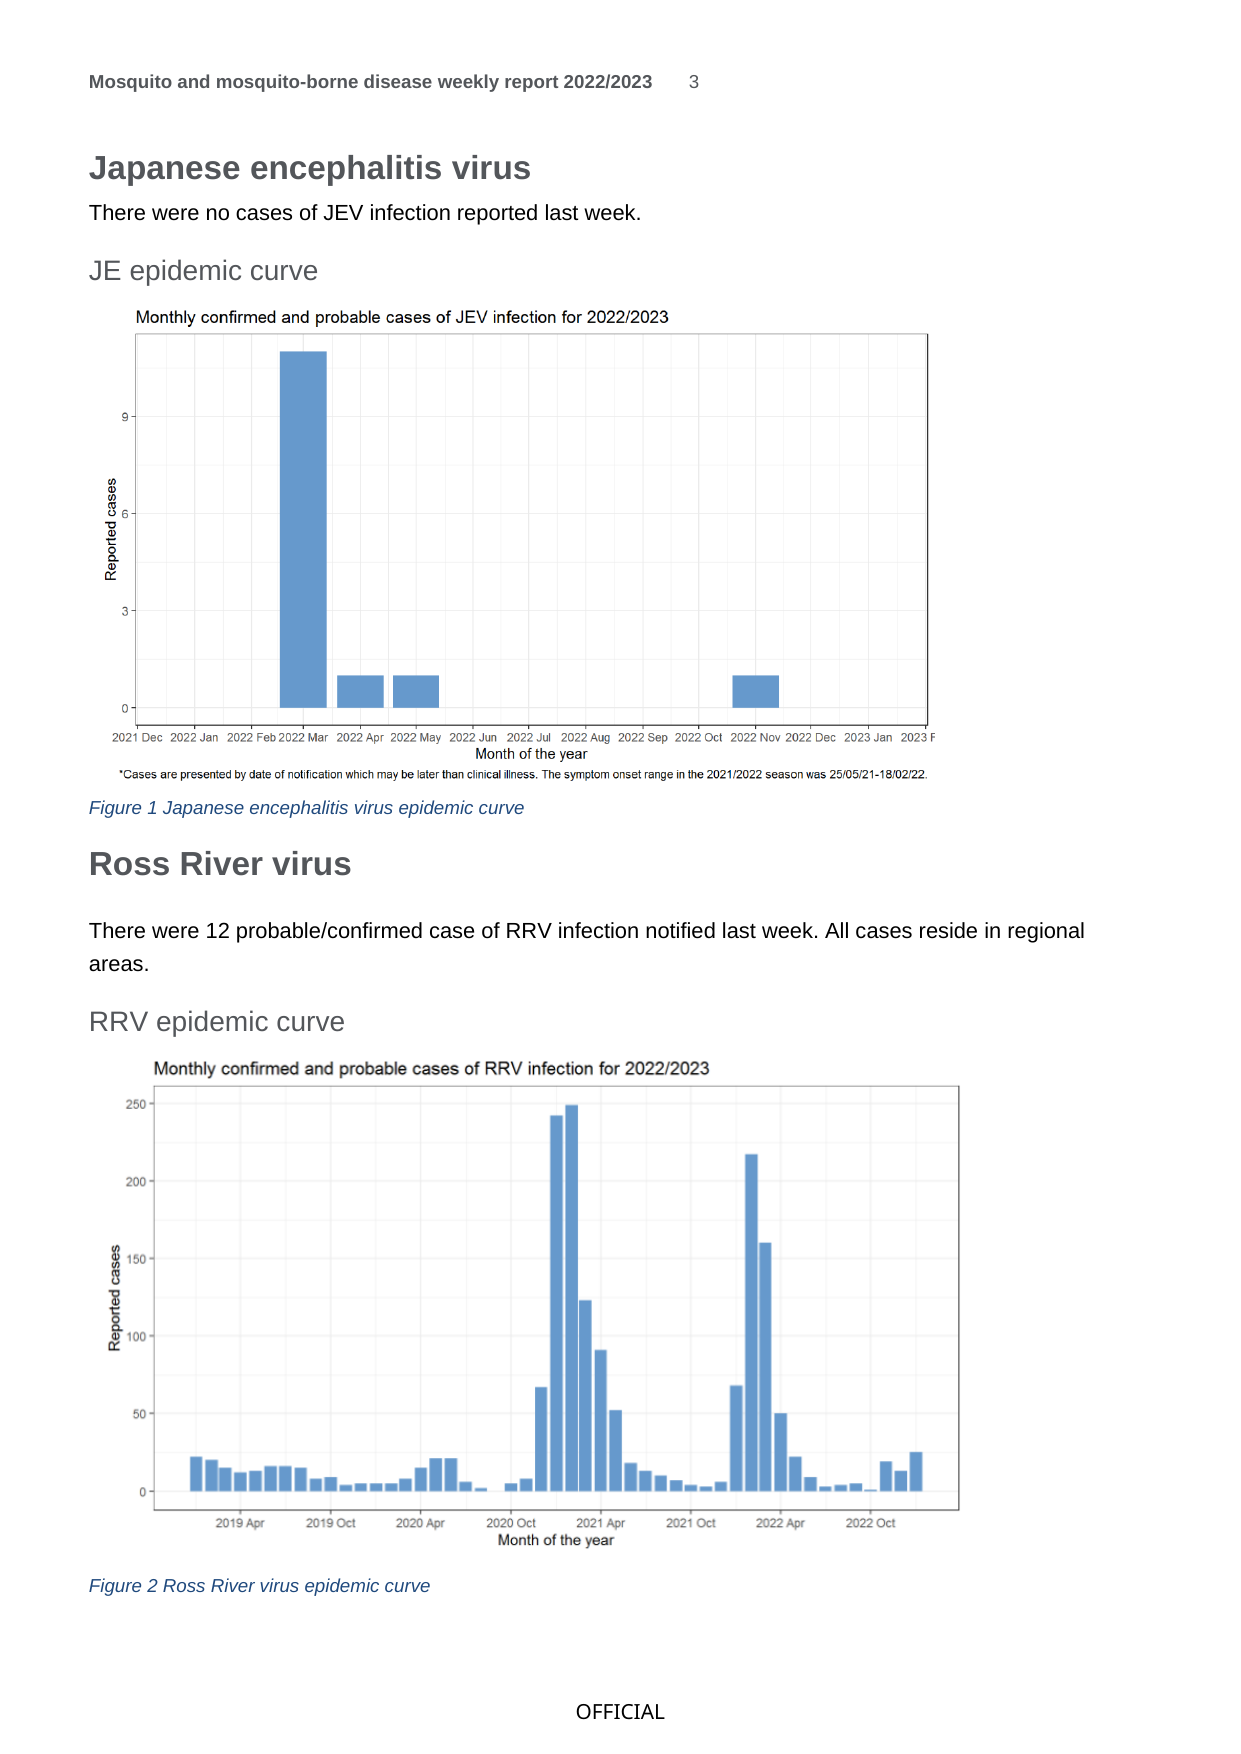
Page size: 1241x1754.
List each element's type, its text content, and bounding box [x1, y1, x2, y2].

text Figure 1 Japanese encephalitis virus epidemic curve [89, 797, 1152, 818]
subtitle RRV epidemic curve [89, 1005, 1152, 1037]
subtitle There were 12 probable/confirmed case of RRV infection notified last week. All cases reside in regional areas. [89, 911, 1152, 976]
picture [94, 298, 953, 785]
subtitle Japanese encephalitis virus [89, 148, 1152, 186]
subtitle JE epidemic curve [89, 254, 1152, 286]
picture [94, 1049, 994, 1563]
text There were no cases of JEV infection reported last week. [89, 196, 1152, 225]
text Figure 2 Ross River virus epidemic curve [89, 1575, 1152, 1596]
subtitle Ross River virus [89, 843, 1152, 882]
